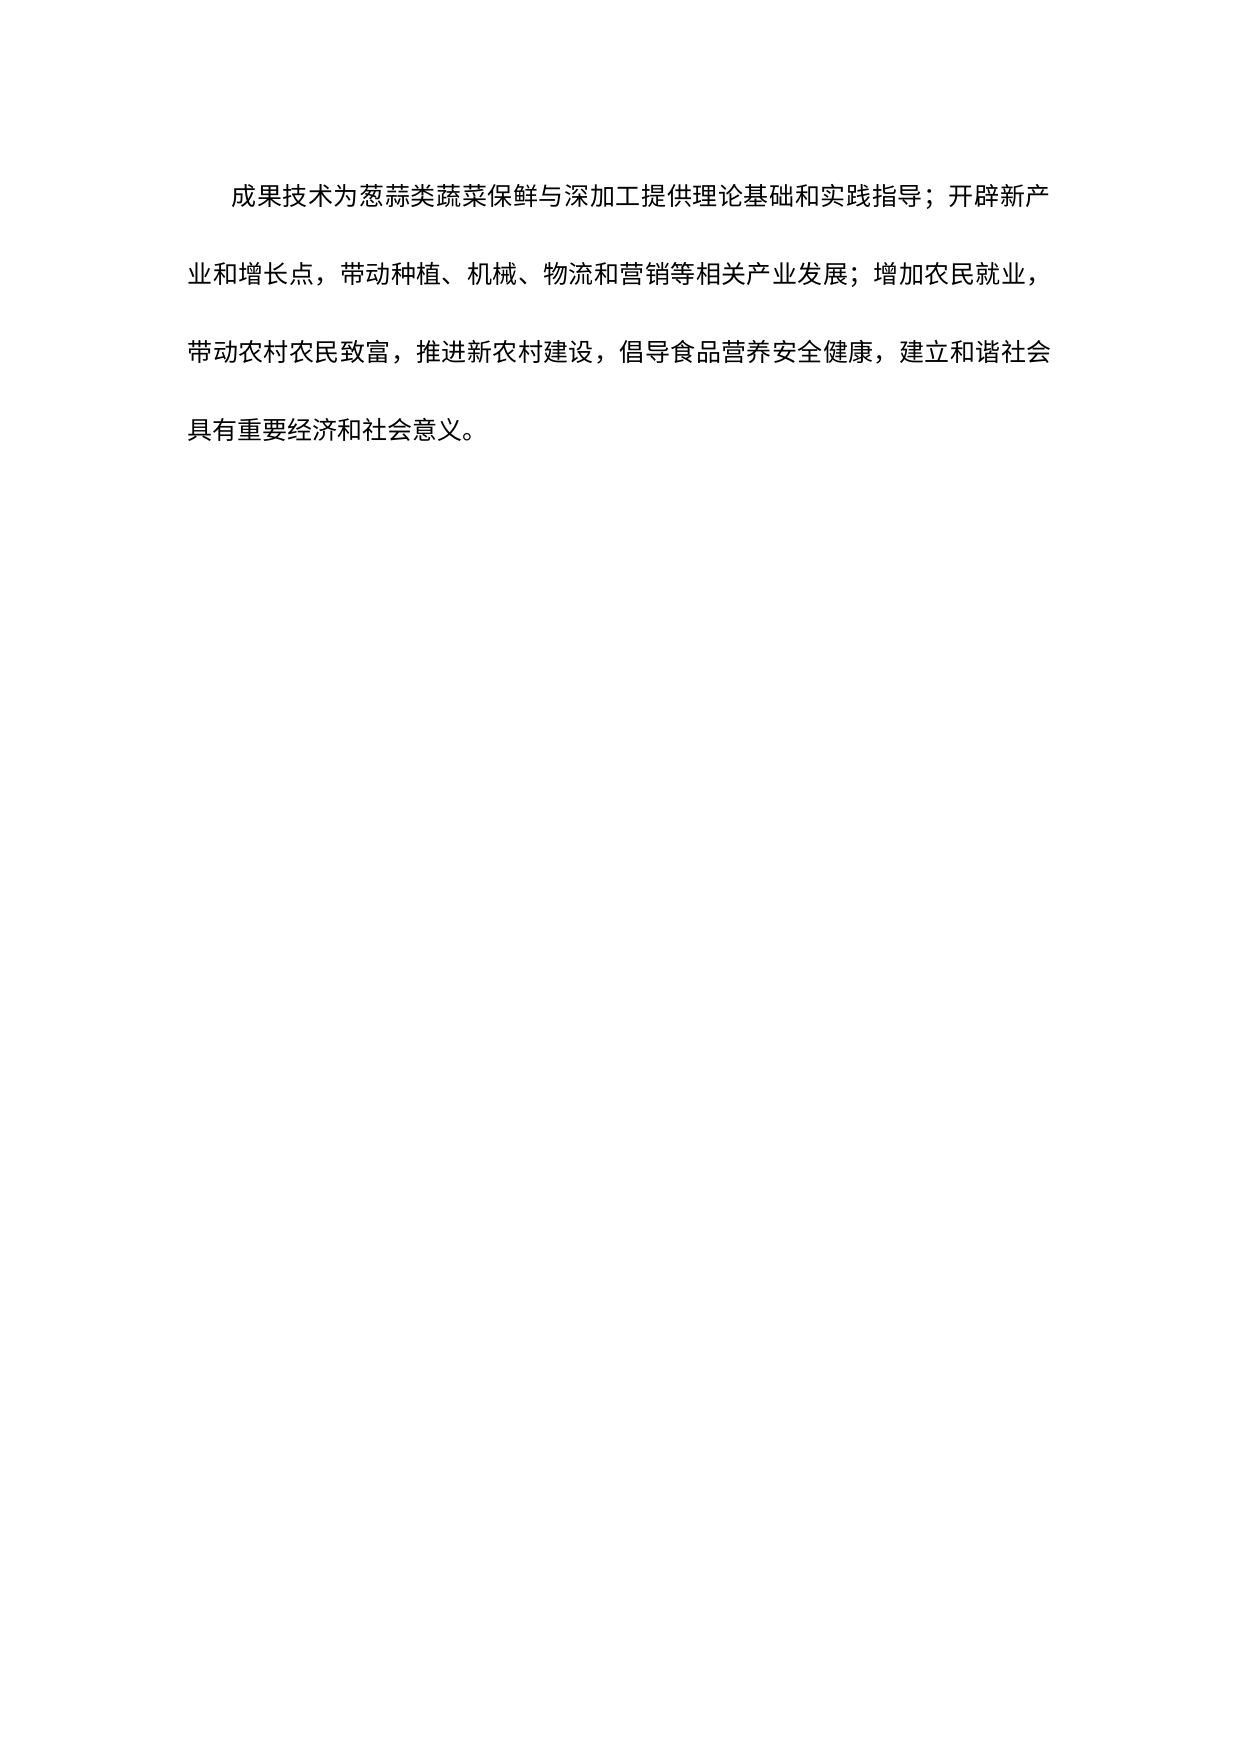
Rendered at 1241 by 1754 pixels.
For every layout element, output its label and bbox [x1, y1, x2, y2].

table_cell [176, 162, 1064, 466]
